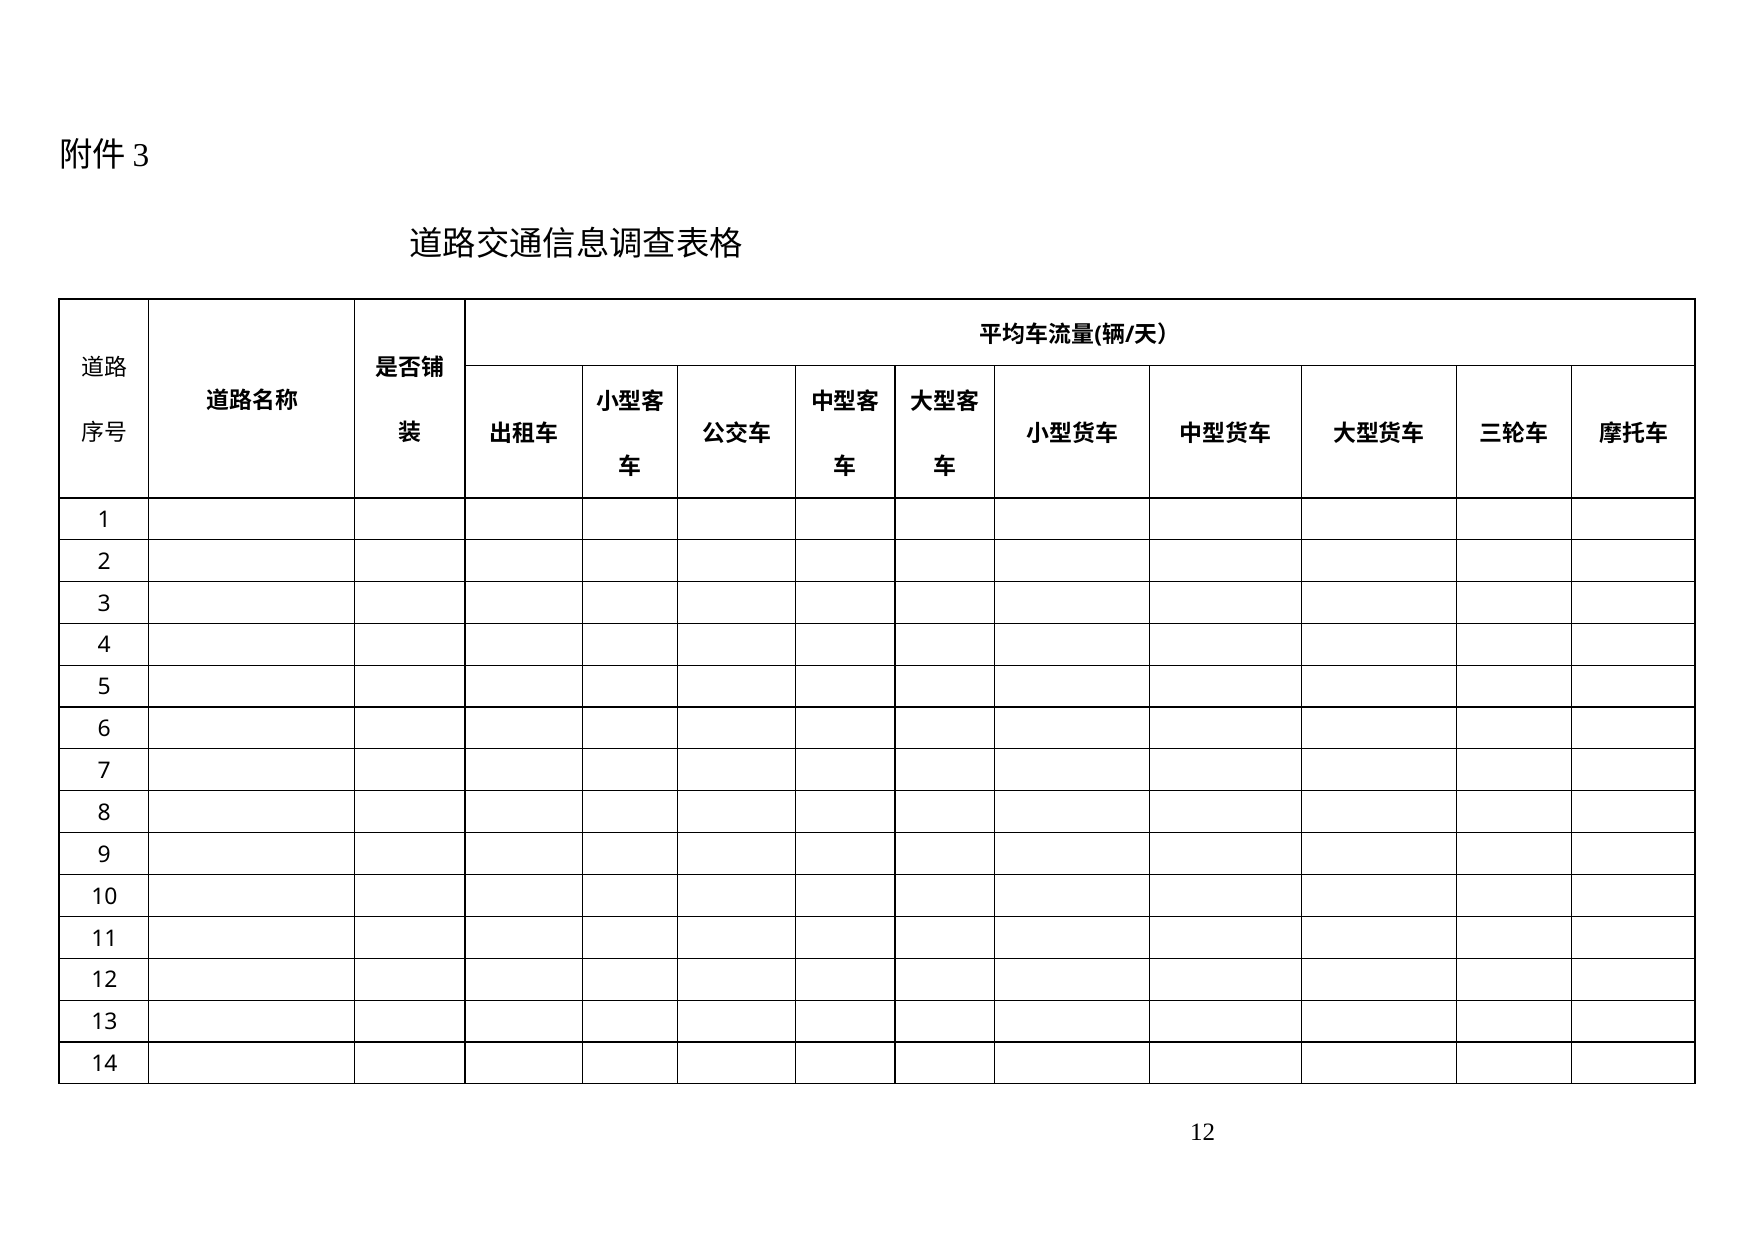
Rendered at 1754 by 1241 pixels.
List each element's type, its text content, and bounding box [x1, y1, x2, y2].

table_cell [796, 791, 894, 832]
table_cell [1150, 959, 1301, 999]
table_cell [995, 582, 1149, 623]
table_cell [1572, 624, 1694, 664]
table_cell [678, 1043, 795, 1083]
table_cell [466, 917, 582, 958]
table_cell [1572, 708, 1694, 748]
table_cell 中型货车 [1150, 366, 1301, 497]
table_cell [896, 917, 994, 958]
table_cell [149, 666, 354, 706]
table_cell 12 [60, 959, 148, 999]
table_cell [1150, 499, 1301, 539]
table_cell [355, 582, 464, 623]
table_cell [1572, 875, 1694, 916]
table_cell [896, 875, 994, 916]
table_cell [1572, 959, 1694, 999]
table_cell [1457, 875, 1571, 916]
table_cell 三轮车 [1457, 366, 1571, 497]
text 附件3 [59, 120, 1695, 185]
table_cell [466, 666, 582, 706]
table_cell [149, 499, 354, 539]
table_cell [466, 1043, 582, 1083]
table_cell [1150, 749, 1301, 790]
table_cell [1302, 1043, 1456, 1083]
table_cell [466, 791, 582, 832]
table_cell [995, 959, 1149, 999]
table_cell [1302, 499, 1456, 539]
table_cell [149, 833, 354, 874]
table_cell [796, 624, 894, 664]
table_cell 小型客车 [583, 366, 677, 497]
table_cell [149, 540, 354, 581]
table_cell [466, 499, 582, 539]
table_cell [796, 959, 894, 999]
table_header 道路序号 [60, 300, 148, 497]
table_cell [1457, 499, 1571, 539]
table_cell [1302, 540, 1456, 581]
table_cell [1302, 1001, 1456, 1041]
table_cell [1572, 499, 1694, 539]
table_cell [1150, 708, 1301, 748]
table_cell [1302, 749, 1456, 790]
table_cell [583, 875, 677, 916]
table_cell [678, 791, 795, 832]
table_cell 5 [60, 666, 148, 706]
table_cell [896, 540, 994, 581]
table_cell [583, 833, 677, 874]
table_cell [995, 1043, 1149, 1083]
table_cell [355, 1043, 464, 1083]
table_cell [896, 624, 994, 664]
table_cell [1457, 791, 1571, 832]
table_cell [355, 540, 464, 581]
table_cell 14 [60, 1043, 148, 1083]
table_cell [896, 666, 994, 706]
table_cell [583, 499, 677, 539]
table_cell [796, 749, 894, 790]
table_cell [1150, 540, 1301, 581]
table_header 平均车流量(辆/天） [466, 300, 1694, 365]
table_cell [796, 1043, 894, 1083]
table_cell [1572, 917, 1694, 958]
table_cell [1457, 624, 1571, 664]
table_cell [583, 749, 677, 790]
table_cell [466, 1001, 582, 1041]
table_cell [1302, 666, 1456, 706]
table_cell [796, 708, 894, 748]
table_cell [1302, 791, 1456, 832]
table_cell 10 [60, 875, 148, 916]
table_cell [995, 917, 1149, 958]
table_cell [796, 917, 894, 958]
table_cell [149, 875, 354, 916]
table_cell [355, 959, 464, 999]
table_cell [796, 582, 894, 623]
table_cell [466, 833, 582, 874]
table_cell [995, 708, 1149, 748]
table_cell [466, 875, 582, 916]
table_cell [995, 499, 1149, 539]
table_cell [1457, 749, 1571, 790]
table_cell [678, 959, 795, 999]
table_cell [678, 1001, 795, 1041]
table_cell [355, 749, 464, 790]
table_cell [995, 540, 1149, 581]
text 道路交通信息调查表格 [59, 209, 1695, 274]
table_cell [896, 791, 994, 832]
table_cell [1150, 666, 1301, 706]
table_cell [355, 708, 464, 748]
table_cell [1150, 917, 1301, 958]
table_cell [678, 499, 795, 539]
table_cell [355, 1001, 464, 1041]
table_cell [1150, 833, 1301, 874]
table_cell 8 [60, 791, 148, 832]
table_cell 摩托车 [1572, 366, 1694, 497]
table_cell [796, 1001, 894, 1041]
table_cell [1150, 875, 1301, 916]
table_cell 小型货车 [995, 366, 1149, 497]
table_cell [355, 499, 464, 539]
table_cell 13 [60, 1001, 148, 1041]
table_cell [355, 833, 464, 874]
table_cell [896, 833, 994, 874]
table_cell [355, 624, 464, 664]
table_cell [896, 959, 994, 999]
table_header 是否铺装 [355, 300, 464, 497]
table_cell 6 [60, 708, 148, 748]
table_cell [583, 959, 677, 999]
table_cell [466, 708, 582, 748]
table_cell [1302, 833, 1456, 874]
table_cell [583, 540, 677, 581]
table_cell [1150, 791, 1301, 832]
table_cell [796, 666, 894, 706]
table_cell [796, 499, 894, 539]
table_cell [995, 791, 1149, 832]
table_cell [796, 833, 894, 874]
table_cell [678, 582, 795, 623]
table_cell [149, 1001, 354, 1041]
table_cell [1572, 791, 1694, 832]
table_cell [1302, 875, 1456, 916]
table_cell [583, 624, 677, 664]
table_cell [466, 959, 582, 999]
table_cell [678, 666, 795, 706]
table_cell [1150, 1001, 1301, 1041]
table_cell [1302, 708, 1456, 748]
table_cell [1457, 666, 1571, 706]
table_cell 3 [60, 582, 148, 623]
table_cell [995, 833, 1149, 874]
table_cell [1457, 959, 1571, 999]
table_cell [796, 875, 894, 916]
table_cell 中型客车 [796, 366, 894, 497]
table_cell [149, 749, 354, 790]
table_cell [466, 624, 582, 664]
table_cell [678, 708, 795, 748]
table_cell [896, 582, 994, 623]
table_cell [466, 749, 582, 790]
table_cell 大型客车 [896, 366, 994, 497]
table_header 道路名称 [149, 300, 354, 497]
table_cell [896, 1043, 994, 1083]
table_cell [1572, 749, 1694, 790]
table_cell [1572, 582, 1694, 623]
table_cell [1572, 1043, 1694, 1083]
table_cell [1302, 959, 1456, 999]
table_cell [1457, 708, 1571, 748]
table_cell [1302, 917, 1456, 958]
table_cell 7 [60, 749, 148, 790]
table_cell [995, 666, 1149, 706]
table_cell [466, 582, 582, 623]
table_cell [355, 917, 464, 958]
table_cell [995, 875, 1149, 916]
table_cell [1572, 1001, 1694, 1041]
table_cell [466, 540, 582, 581]
table_cell [896, 708, 994, 748]
table_cell [1457, 917, 1571, 958]
table_cell [1302, 624, 1456, 664]
table_cell [149, 917, 354, 958]
table_cell [355, 791, 464, 832]
table_cell 出租车 [466, 366, 582, 497]
table_cell [896, 749, 994, 790]
table_cell 1 [60, 499, 148, 539]
table_cell 11 [60, 917, 148, 958]
table_cell 9 [60, 833, 148, 874]
table_cell [678, 540, 795, 581]
table_cell [149, 582, 354, 623]
table_cell [896, 499, 994, 539]
table_cell [355, 666, 464, 706]
table_cell 2 [60, 540, 148, 581]
table_cell [1302, 582, 1456, 623]
table_cell [149, 1043, 354, 1083]
table_cell [1572, 540, 1694, 581]
table_cell [678, 749, 795, 790]
table_cell [995, 749, 1149, 790]
table_cell 公交车 [678, 366, 795, 497]
table_cell [583, 708, 677, 748]
table_cell [1150, 582, 1301, 623]
table_cell [149, 959, 354, 999]
table_cell [583, 1001, 677, 1041]
table_cell [796, 540, 894, 581]
table_cell [583, 666, 677, 706]
table_cell [678, 875, 795, 916]
table_cell [583, 1043, 677, 1083]
table_cell [995, 1001, 1149, 1041]
table_cell [583, 582, 677, 623]
table_cell [583, 791, 677, 832]
table_cell [149, 708, 354, 748]
table_cell [1572, 833, 1694, 874]
table_cell [678, 624, 795, 664]
table_cell [1457, 540, 1571, 581]
table_cell [995, 624, 1149, 664]
table_cell [1457, 1001, 1571, 1041]
table_cell [355, 875, 464, 916]
table_cell [149, 624, 354, 664]
table_cell [1150, 1043, 1301, 1083]
table_cell [583, 917, 677, 958]
table_cell [678, 833, 795, 874]
table_cell [1457, 1043, 1571, 1083]
table_cell [1457, 582, 1571, 623]
table_cell [1457, 833, 1571, 874]
table_cell 大型货车 [1302, 366, 1456, 497]
table_cell [678, 917, 795, 958]
table_cell [896, 1001, 994, 1041]
table_cell [1150, 624, 1301, 664]
table_cell 4 [60, 624, 148, 664]
table_cell [1572, 666, 1694, 706]
table_cell [149, 791, 354, 832]
